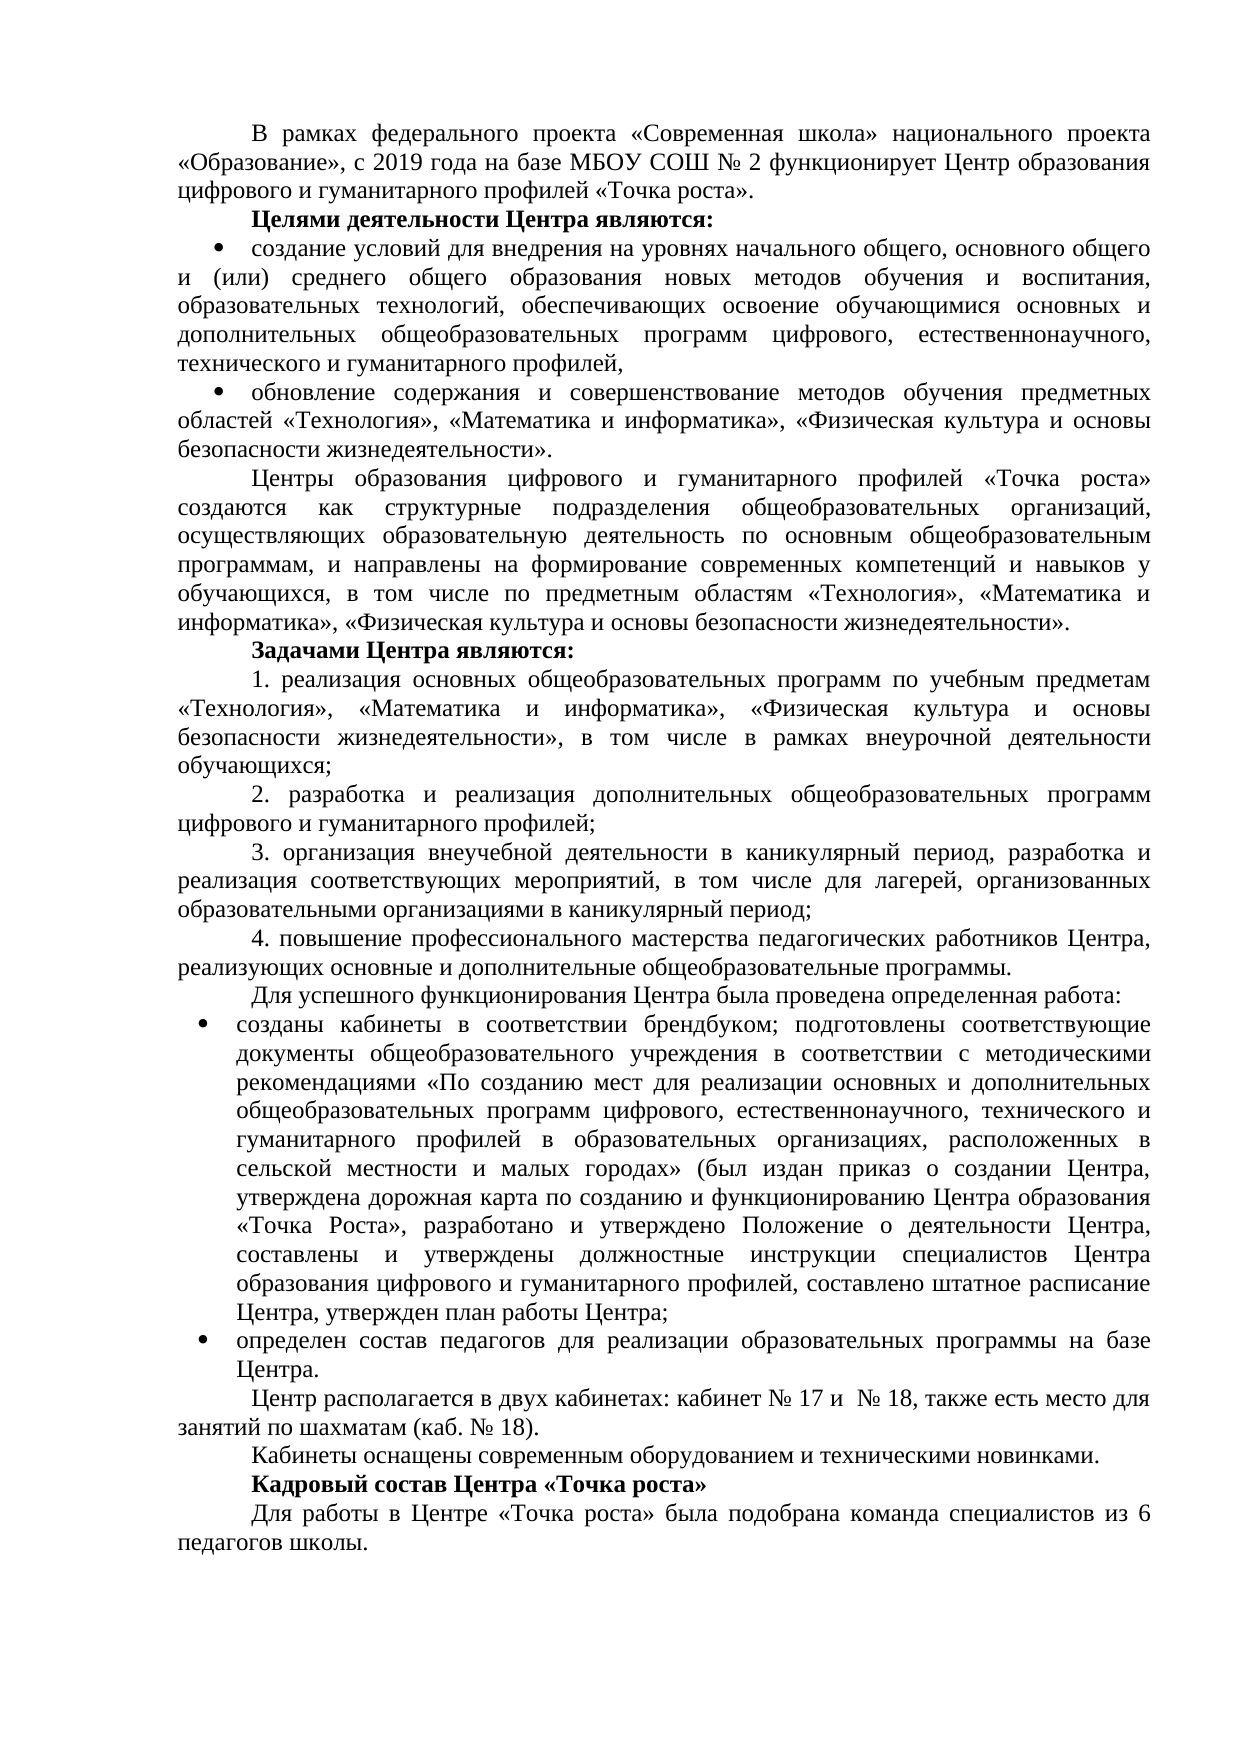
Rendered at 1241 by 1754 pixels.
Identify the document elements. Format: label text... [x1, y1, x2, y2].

text Целями деятельности Центра являются: [177, 204, 1152, 233]
list обновление содержания и совершенствование методов обучения предметных областей «Технология», «Математика и информатика», «Физическая культура и основы безопасности жизнедеятельности». [177, 377, 1152, 463]
text Центр располагается в двух кабинетах: кабинет № 17 и № 18, также есть место для занятий по шахматам (каб. № 18). [177, 1383, 1152, 1441]
text Кадровый состав Центра «Точка роста» [177, 1469, 1152, 1498]
text Задачами Центра являются: [177, 636, 1152, 664]
text 3. организация внеучебной деятельности в каникулярный период, разработка и реализация соответствующих мероприятий, в том числе для лагерей, организованных образовательными организациями в каникулярный период; [177, 837, 1152, 923]
text Кабинеты оснащены современным оборудованием и техническими новинками. [177, 1441, 1152, 1469]
text 4. повышение профессионального мастерства педагогических работников Центра, реализующих основные и дополнительные общеобразовательные программы. [177, 923, 1152, 981]
text Для успешного функционирования Центра была проведена определенная работа: [177, 981, 1152, 1009]
text 2. разработка и реализация дополнительных общеобразовательных программ цифрового и гуманитарного профилей; [177, 779, 1152, 837]
text Для работы в Центре «Точка роста» была подобрана команда специалистов из 6 педагогов школы. [177, 1498, 1152, 1556]
text Центры образования цифрового и гуманитарного профилей «Точка роста» создаются как структурные подразделения общеобразовательных организаций, осуществляющих образовательную деятельность по основным общеобразовательным программам, и направлены на формирование современных компетенций и навыков у обучающихся, в том числе по предметным областям «Технология», «Математика и информатика», «Физическая культура и основы безопасности жизнедеятельности». [177, 463, 1152, 636]
list созданы кабинеты в соответствии брендбуком; подготовлены соответствующие документы общеобразовательного учреждения в соответствии с методическими рекомендациями «По созданию мест для реализации основных и дополнительных общеобразовательных программ цифрового, естественнонаучного, технического и гуманитарного профилей в образовательных организациях, расположенных в сельской местности и малых городах» (был издан приказ о создании Центра, утверждена дорожная карта по созданию и функционированию Центра образования «Точка Роста», разработано и утверждено Положение о деятельности Центра, составлены и утверждены должностные инструкции специалистов Центра образования цифрового и гуманитарного профилей, составлено штатное расписание Центра, утвержден план работы Центра; [199, 1009, 1152, 1326]
text 1. реализация основных общеобразовательных программ по учебным предметам «Технология», «Математика и информатика», «Физическая культура и основы безопасности жизнедеятельности», в том числе в рамках внеурочной деятельности обучающихся; [177, 664, 1152, 779]
list определен состав педагогов для реализации образовательных программы на базе Центра. [199, 1326, 1152, 1383]
text В рамках федерального проекта «Современная школа» национального проекта «Образование», с 2019 года на базе МБОУ СОШ № 2 функционирует Центр образования цифрового и гуманитарного профилей «Точка роста». [177, 118, 1152, 204]
list создание условий для внедрения на уровнях начального общего, основного общего и (или) среднего общего образования новых методов обучения и воспитания, образовательных технологий, обеспечивающих освоение обучающимися основных и дополнительных общеобразовательных программ цифрового, естественнонаучного, технического и гуманитарного профилей, [177, 233, 1152, 377]
